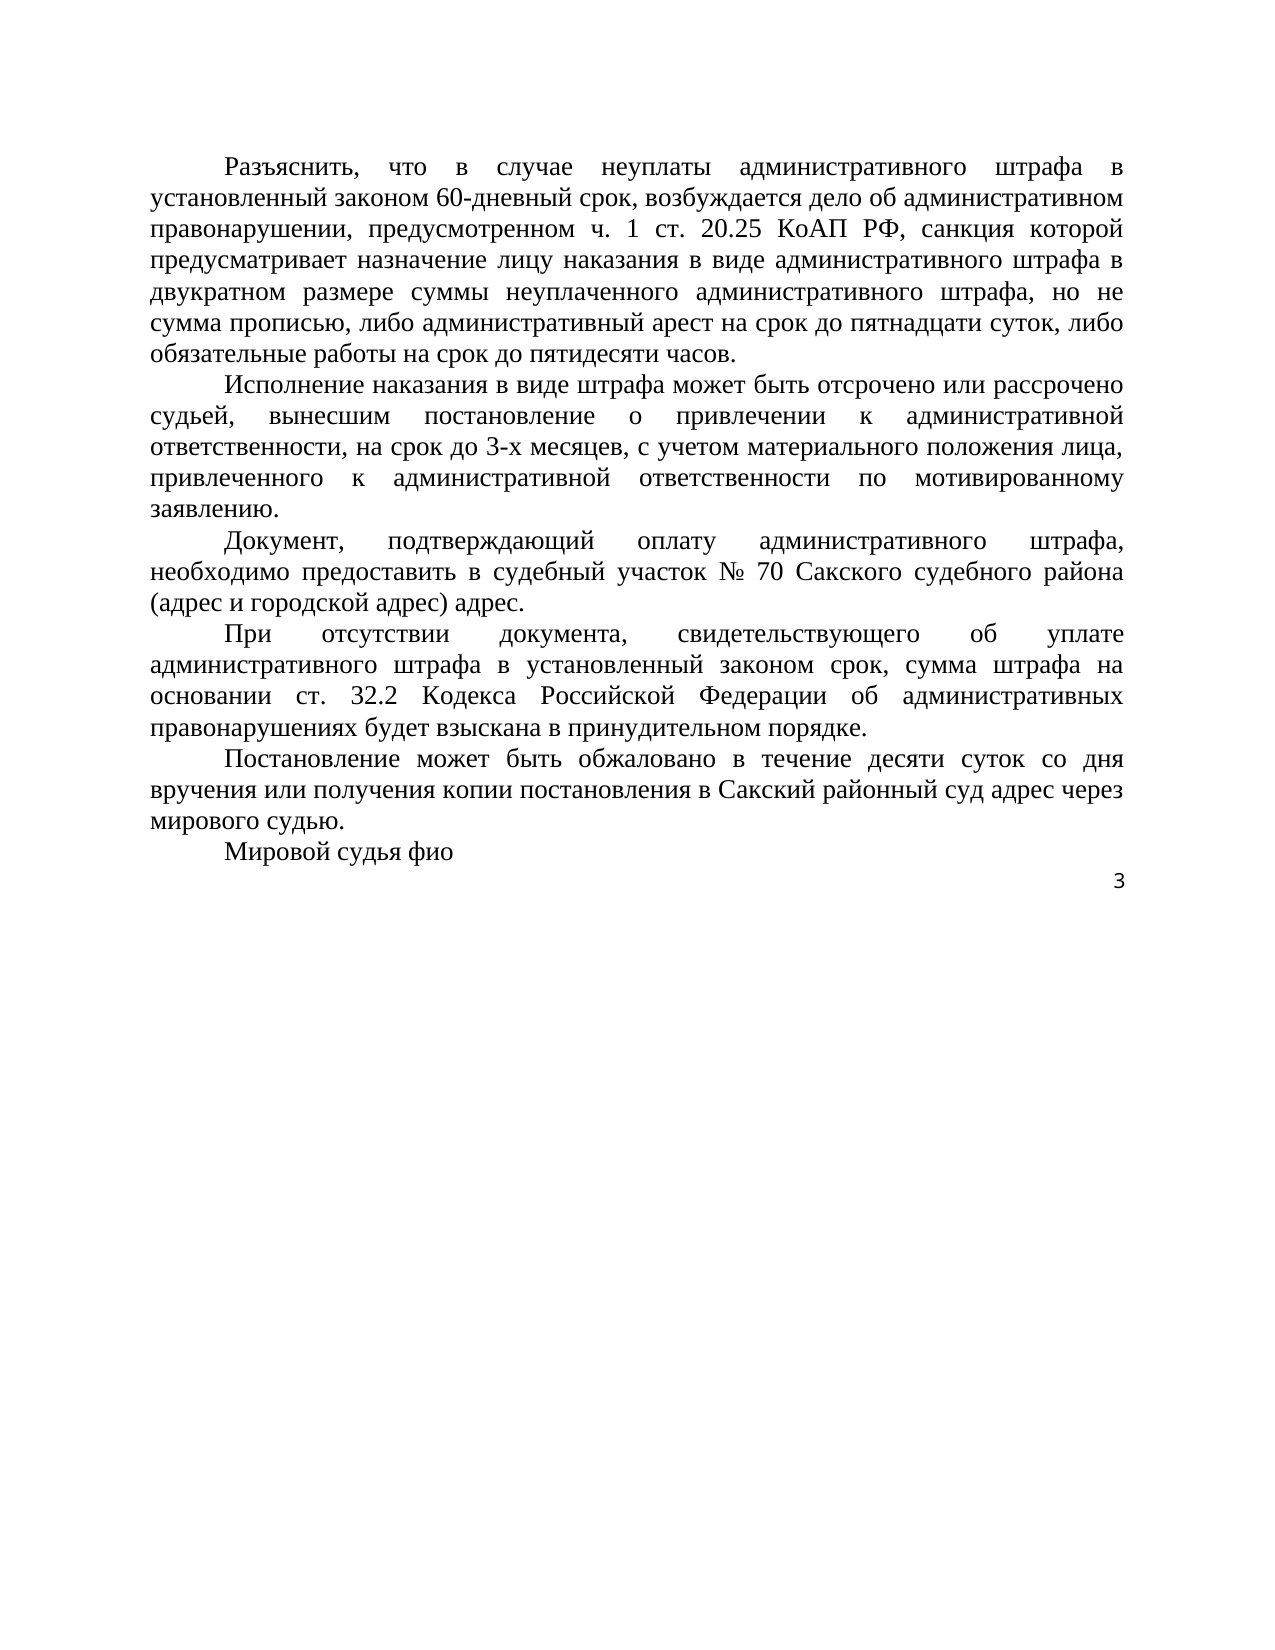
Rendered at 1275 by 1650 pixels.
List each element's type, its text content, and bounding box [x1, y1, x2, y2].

text Разъяснить, что в случае неуплаты административного штрафа в установленный законом 60-дневный срок, возбуждается дело об административном правонарушении, предусмотренном ч. 1 ст. 20.25 КоАП РФ, санкция которой предусматривает назначение лицу наказания в виде административного штрафа в двукратном размере суммы неуплаченного административного штрафа, но не сумма прописью, либо административный арест на срок до пятнадцати суток, либо обязательные работы на срок до пятидесяти часов. [150, 150, 1125, 368]
text Документ, подтверждающий оплату административного штрафа, необходимо предоставить в судебный участок № 70 Сакского судебного района (адрес и городской адрес) адрес. [150, 524, 1125, 617]
text 3 [150, 866, 1125, 895]
text Постановление может быть обжаловано в течение десяти суток со дня вручения или получения копии постановления в Сакский районный суд адрес через мирового судью. [150, 742, 1125, 835]
text Мировой судья фио [150, 835, 1125, 866]
text При отсутствии документа, свидетельствующего об уплате административного штрафа в установленный законом срок, сумма штрафа на основании ст. 32.2 Кодекса Российской Федерации об административных правонарушениях будет взыскана в принудительном порядке. [150, 617, 1125, 742]
text Исполнение наказания в виде штрафа может быть отсрочено или рассрочено судьей, вынесшим постановление о привлечении к административной ответственности, на срок до 3-х месяцев, с учетом материального положения лица, привлеченного к административной ответственности по мотивированному заявлению. [150, 368, 1125, 524]
